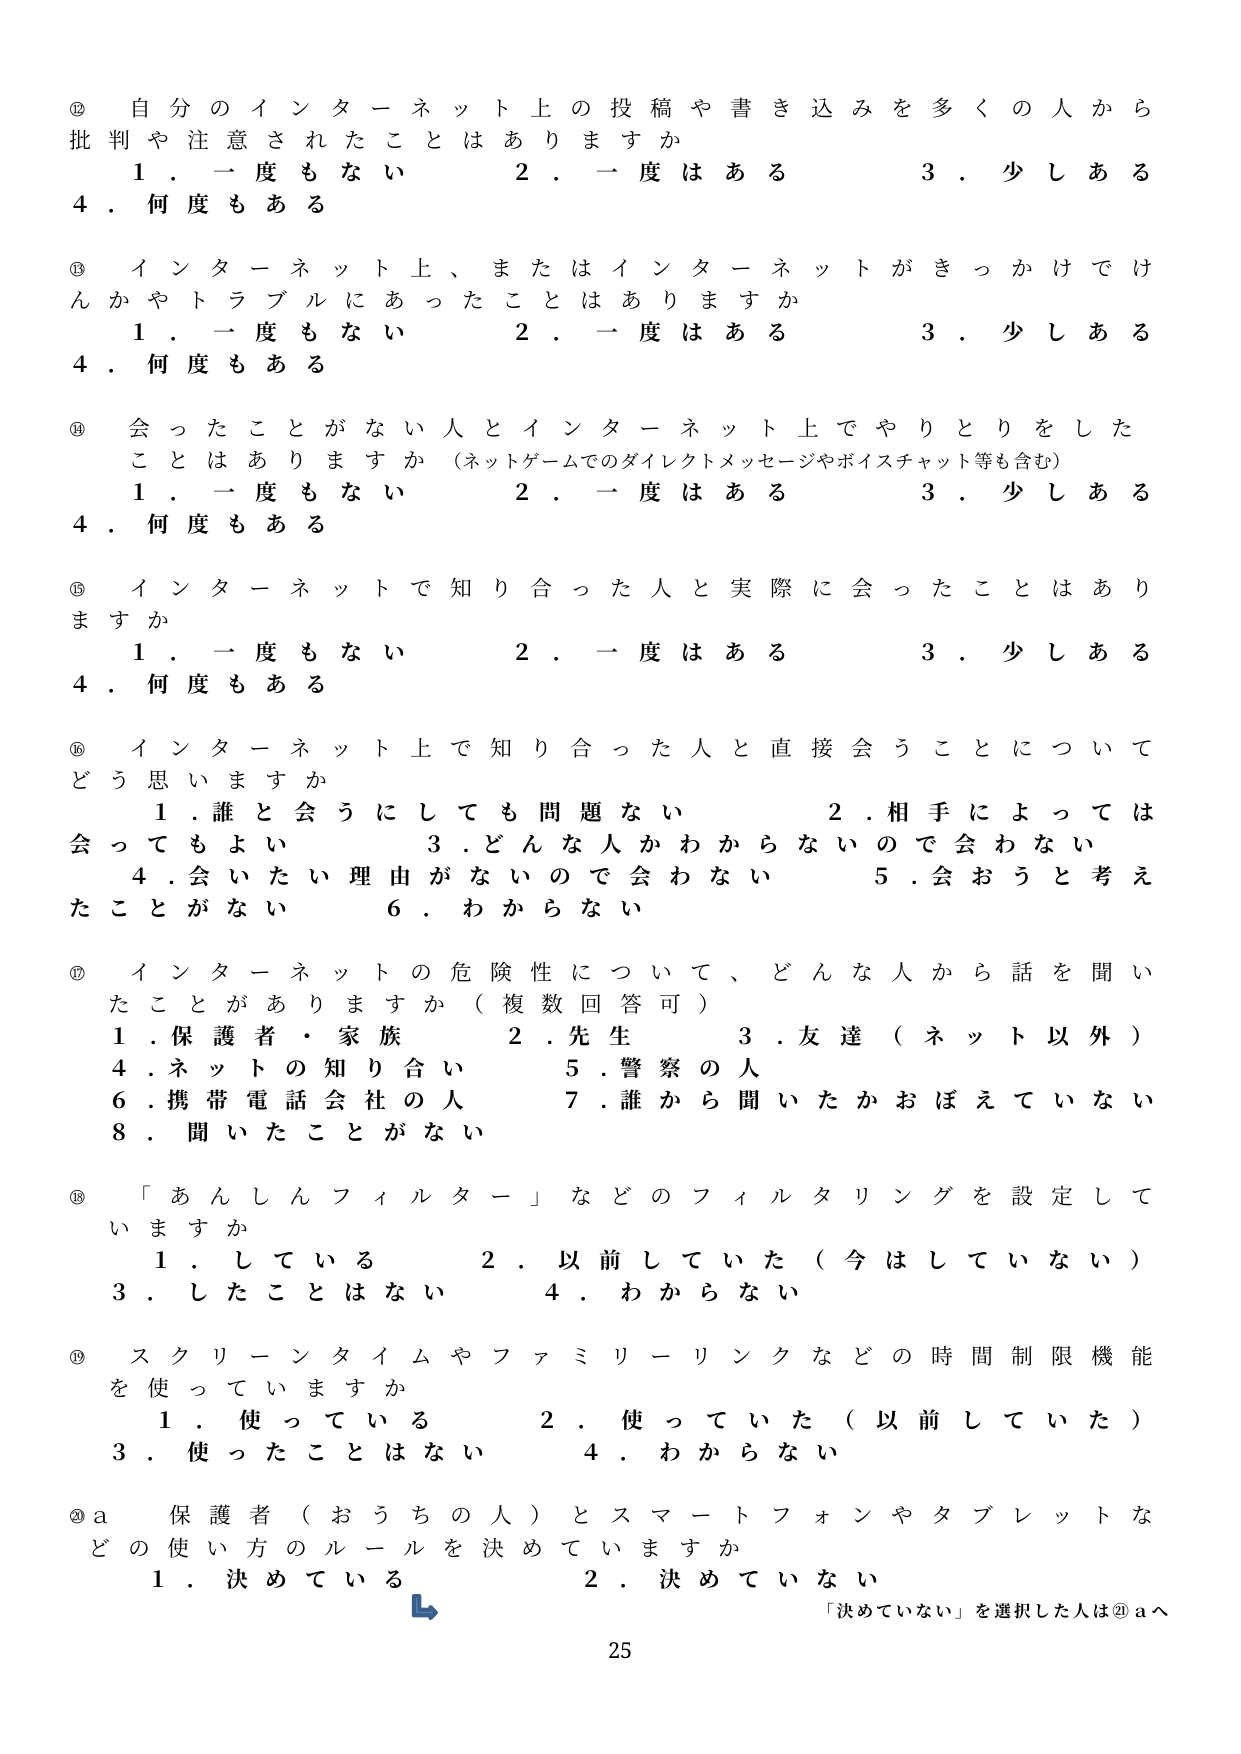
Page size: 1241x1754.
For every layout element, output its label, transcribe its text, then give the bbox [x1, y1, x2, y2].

text １.保護者・家族 ２.先生 ３.友達（ネット以外） ４.ネットの知り合い ５.警察の人 [108, 1019, 1171, 1083]
text １．決めている ２．決めていない [69, 1562, 1171, 1594]
text ⑮ インターネットで知り合った人と実際に会ったことはありますか [69, 571, 1171, 635]
text １．一度もない ２．一度はある ３．少しある ４．何度もある [69, 315, 1171, 379]
text ⑭ 会ったことがない人とインターネット上でやりとりをしたことはありますか（ネットゲームでのダイレクトメッセージやボイスチャット等も含む） [67, 411, 1154, 475]
text １．一度もない ２．一度はある ３．少しある ４．何度もある [69, 475, 1171, 539]
text １．している ２．以前していた（今はしていない） ３．したことはない ４．わからない [69, 1243, 1171, 1307]
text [69, 1594, 1171, 1626]
text １．一度もない ２．一度はある ３．少しある ４．何度もある [69, 155, 1171, 219]
text ⑲ スクリーンタイムやファミリーリンクなどの時間制限機能を使っていますか [69, 1339, 1171, 1403]
text ６.携帯電話会社の人 ７. 誰から聞いたかおぼえていない ８．聞いたことがない [108, 1083, 1171, 1147]
text ⑬ インターネット上、またはインターネットがきっかけでけんかやトラブルにあったことはありますか [69, 251, 1171, 315]
text ⑰ インターネットの危険性について、どんな人から話を聞いたことがありますか（複数回答可） [69, 955, 1171, 1019]
text ⑯ インターネット上で知り合った人と直接会うことについてどう思いますか [69, 731, 1171, 795]
text ４.会いたい理由がないので会わない ５.会おうと考えたことがない ６．わからない [69, 859, 1171, 923]
text ⑳ａ 保護者（おうちの人）とスマートフォンやタブレットなどの使い方のルールを決めていますか [69, 1498, 1171, 1562]
text ⑫ 自分のインターネット上の投稿や書き込みを多くの人から批判や注意されたことはありますか [69, 91, 1171, 155]
text １．使っている ２．使っていた（以前していた） ３．使ったことはない ４．わからない [69, 1403, 1171, 1467]
text ⑱ 「あんしんフィルター」などのフィルタリングを設定していますか [69, 1179, 1171, 1243]
text １．一度もない ２．一度はある ３．少しある ４．何度もある [69, 635, 1171, 699]
text １.誰と会うにしても問題ない ２.相手によっては会ってもよい ３.どんな人かわからないので会わない [69, 795, 1171, 859]
